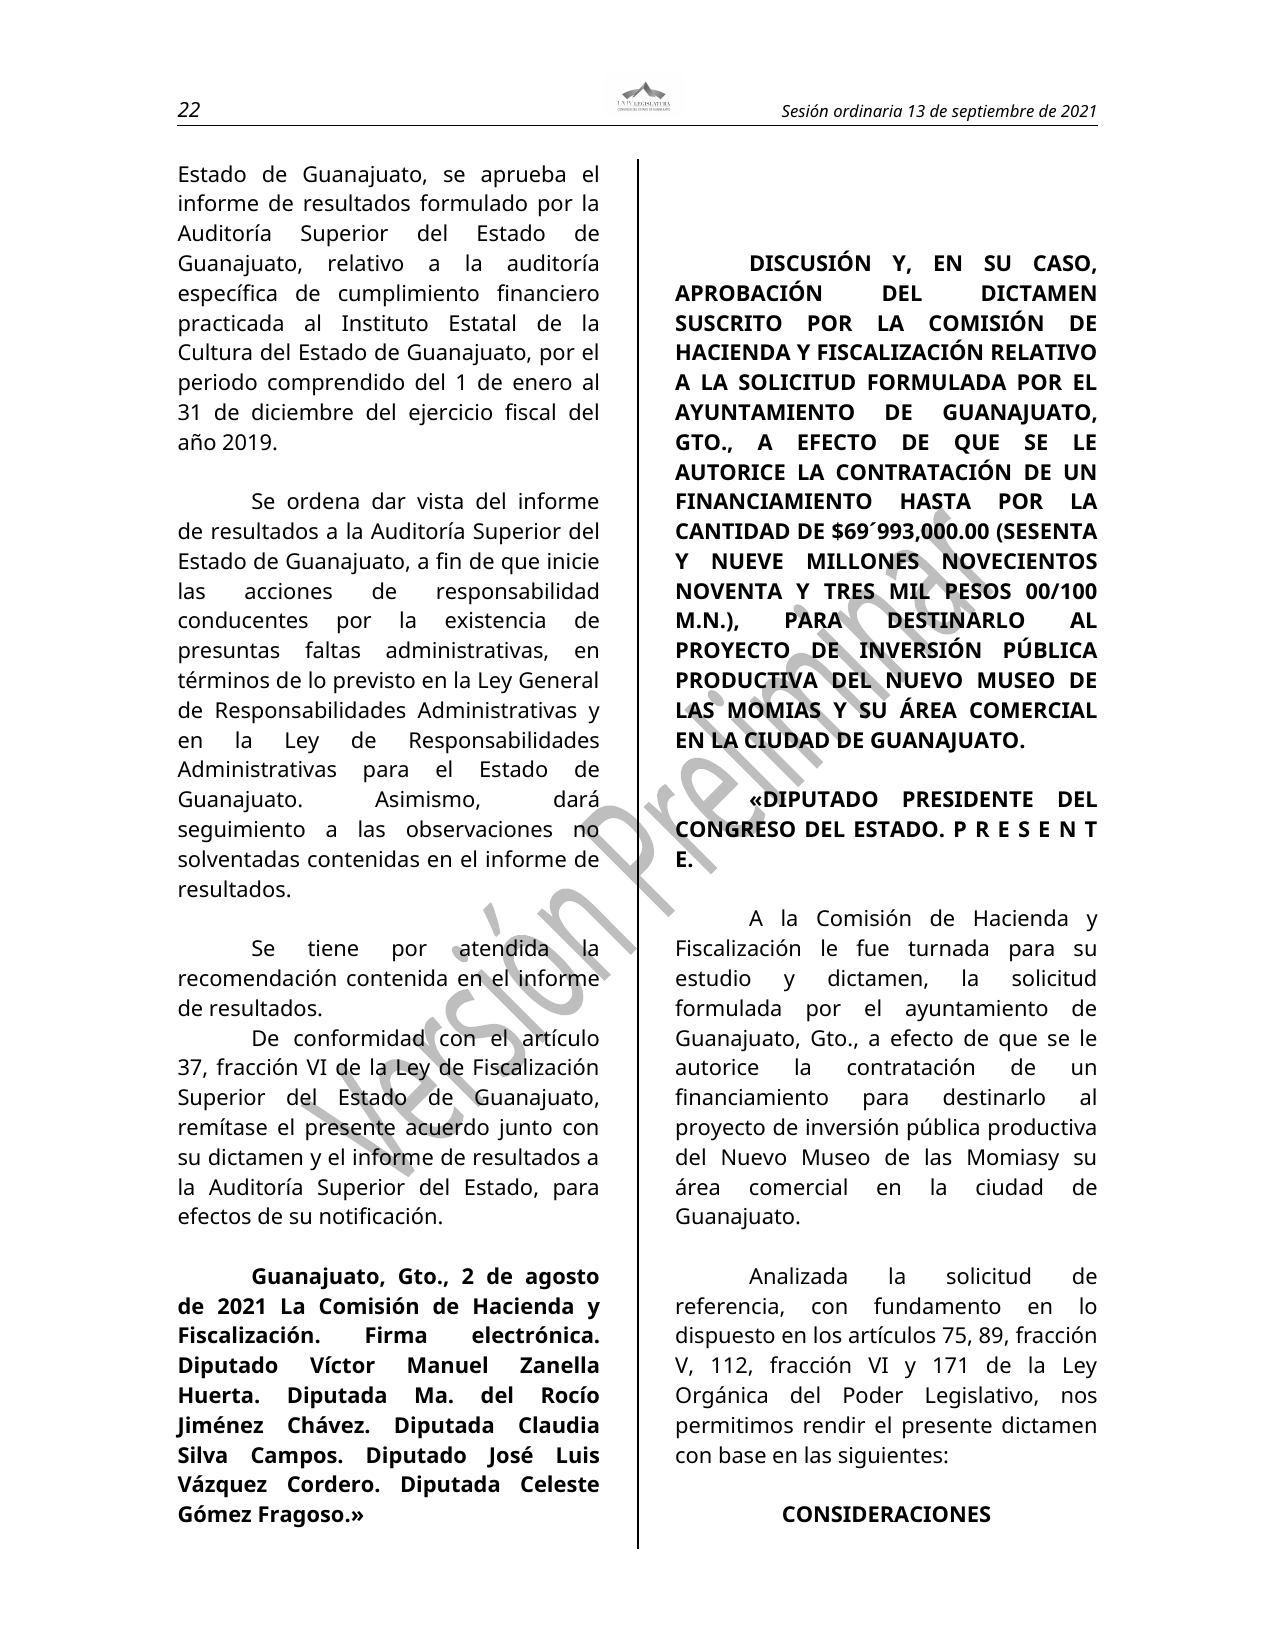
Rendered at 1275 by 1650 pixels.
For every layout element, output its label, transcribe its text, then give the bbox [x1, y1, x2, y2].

text CONSIDERACIONES [675, 1499, 1098, 1529]
text DISCUSIÓN Y, EN SU CASO, APROBACIÓN DEL DICTAMEN SUSCRITO POR LA COMISIÓN DE HACIENDA Y FISCALIZACIÓN RELATIVO A LA SOLICITUD FORMULADA POR EL AYUNTAMIENTO DE GUANAJUATO, GTO., A EFECTO DE QUE SE LE AUTORICE LA CONTRATACIÓN DE UN FINANCIAMIENTO HASTA POR LA CANTIDAD DE $69´993,000.00 (SESENTA Y NUEVE MILLONES NOVECIENTOS NOVENTA Y TRES MIL PESOS 00/100 M.N.), PARA DESTINARLO AL PROYECTO DE INVERSIÓN PÚBLICA PRODUCTIVA DEL NUEVO MUSEO DE LAS MOMIAS Y SU ÁREA COMERCIAL EN LA CIUDAD DE GUANAJUATO. [675, 248, 1098, 754]
picture [603, 73, 685, 117]
text De conformidad con el artículo 37, fracción VI de la Ley de Fiscalización Superior del Estado de Guanajuato, remítase el presente acuerdo junto con su dictamen y el informe de resultados a la Auditoría Superior del Estado, para efectos de su notificación. [177, 1023, 600, 1231]
text A la Comisión de Hacienda y Fiscalización le fue turnada para su estudio y dictamen, la solicitud formulada por el ayuntamiento de Guanajuato, Gto., a efecto de que se le autorice la contratación de un financiamiento para destinarlo al proyecto de inversión pública productiva del Nuevo Museo de las Momiasy su área comercial en la ciudad de Guanajuato. [675, 903, 1098, 1231]
text «DIPUTADO PRESIDENTE DEL CONGRESO DEL ESTADO. P R E S E N T E. [675, 784, 1098, 874]
text Se tiene por atendida la recomendación contenida en el informe de resultados. [177, 933, 600, 1023]
text Se ordena dar vista del informe de resultados a la Auditoría Superior del Estado de Guanajuato, a fin de que inicie las acciones de responsabilidad conducentes por la existencia de presuntas faltas administrativas, en términos de lo previsto en la Ley General de Responsabilidades Administrativas y en la Ley de Responsabilidades Administrativas para el Estado de Guanajuato. Asimismo, dará seguimiento a las observaciones no solventadas contenidas en el informe de resultados. [177, 486, 600, 903]
text Analizada la solicitud de referencia, con fundamento en lo dispuesto en los artículos 75, 89, fracción V, 112, fracción VI y 171 de la Ley Orgánica del Poder Legislativo, nos permitimos rendir el presente dictamen con base en las siguientes: [675, 1261, 1098, 1469]
text Guanajuato, Gto., 2 de agosto de 2021 La Comisión de Hacienda y Fiscalización. Firma electrónica. Diputado Víctor Manuel Zanella Huerta. Diputada Ma. del Rocío Jiménez Chávez. Diputada Claudia Silva Campos. Diputado José Luis Vázquez Cordero. Diputada Celeste Gómez Fragoso.» [177, 1261, 600, 1529]
